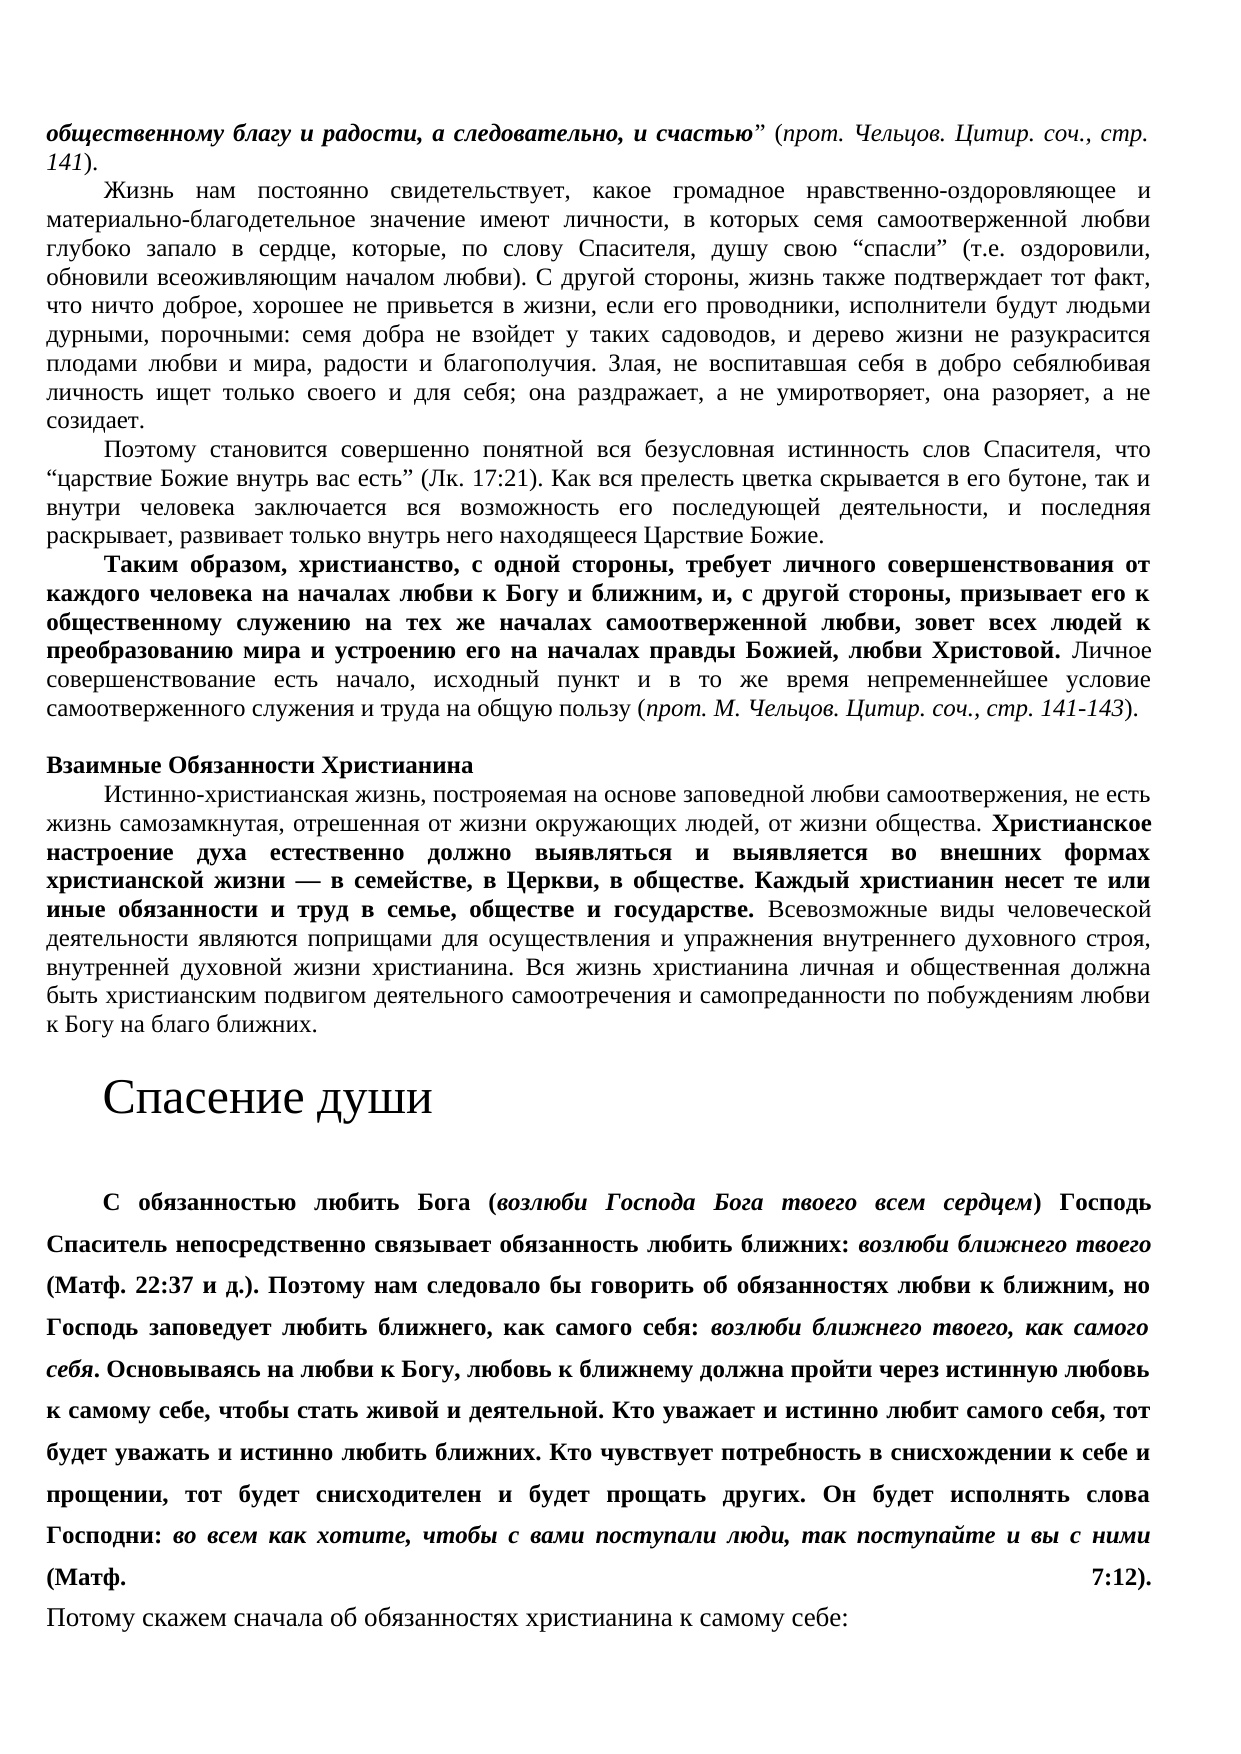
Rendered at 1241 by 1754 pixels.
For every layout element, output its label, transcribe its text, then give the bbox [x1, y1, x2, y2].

text Спасение души [46, 1067, 1152, 1124]
text Взаимные Обязанности Христианина [46, 751, 1152, 779]
text Жизнь нам постоянно свидетельствует, какое громадное нравственно-оздоровляющее и материально-благодетельное значение имеют личности, в которых семя самоотверженной любви глубоко запало в сердце, которые, по слову Спасителя, душу свою “спасли” (т.е. оздоровили, обновили всеоживляющим началом любви). С другой стороны, жизнь также подтверждает тот факт, что ничто доброе, хорошее не привьется в жизни, если его проводники, исполнители будут людьми дурными, порочными: семя добра не взойдет у таких садоводов, и дерево жизни не разукрасится плодами любви и мира, радости и благополучия. Злая, не воспитавшая себя в добро себялюбивая личность ищет только своего и для себя; она раздражает, а не умиротворяет, она разоряет, а не созидает. [46, 176, 1152, 434]
text Истинно-христианская жизнь, построяемая на основе заповедной любви самоотвержения, не есть жизнь самозамкнутая, отрешенная от жизни окружающих людей, от жизни общества. Христианское настроение духа естественно должно выявляться и выявляется во внешних формах христианской жизни — в семействе, в Церкви, в обществе. Каждый христианин несет те или иные обязанности и труд в семье, обществе и государстве. Всевозможные виды человеческой деятельности являются поприщами для осуществления и упражнения внутреннего духовного строя, внутренней духовной жизни христианина. Вся жизнь христианина личная и общественная должна быть христианским подвигом деятельного самоотречения и самопреданности по побуждениям любви к Богу на благо ближних. [46, 779, 1152, 1038]
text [46, 118, 1152, 176]
text Поэтому становится совершенно понятной вся безусловная истинность слов Спасителя, что “царствие Божие внутрь вас есть” (Лк. 17:21). Как вся прелесть цветка скрывается в его бутоне, так и внутри человека заключается вся возможность его последующей деятельности, и последняя раскрывает, развивает только внутрь него находящееся Царствие Божие. [46, 434, 1152, 549]
text С обязанностью любить Бога (возлюби Господа Бога твоего всем сердцем) Господь Спаситель непосредственно связывает обязанность любить ближних: возлюби ближнего твоего (Матф. 22:37 и д.). Поэтому нам следовало бы говорить об обязанностях любви к ближним, но Господь заповедует любить ближнего, как самого себя: возлюби ближнего твоего, как самого себя. Основываясь на любви к Богу, любовь к ближнему должна пройти через истинную любовь к самому себе, чтобы стать живой и деятельной. Кто уважает и истинно любит самого себя, тот будет уважать и истинно любить ближних. Кто чувствует потребность в снисхождении к себе и прощении, тот будет снисходителен и будет прощать других. Он будет исполнять слова Господни: во всем как хотите, чтобы с вами поступали люди, так поступайте и вы с ними (Матф. 7:12). Потому скажем сначала об обязанностях христианина к самому себе: [46, 1174, 1152, 1633]
text Таким образом, христианство, с одной стороны, требует личного совершенствования от каждого человека на началах любви к Богу и ближним, и, с другой стороны, призывает его к общественному служению на тех же началах самоотверженной любви, зовет всех людей к преобразованию мира и устроению его на началах правды Божией, любви Христовой. Личное совершенствование есть начало, исходный пункт и в то же время непременнейшее условие самоотверженного служения и труда на общую пользу (прот. М. Чельцов. Цитир. соч., стр. 141-143). [46, 549, 1152, 722]
